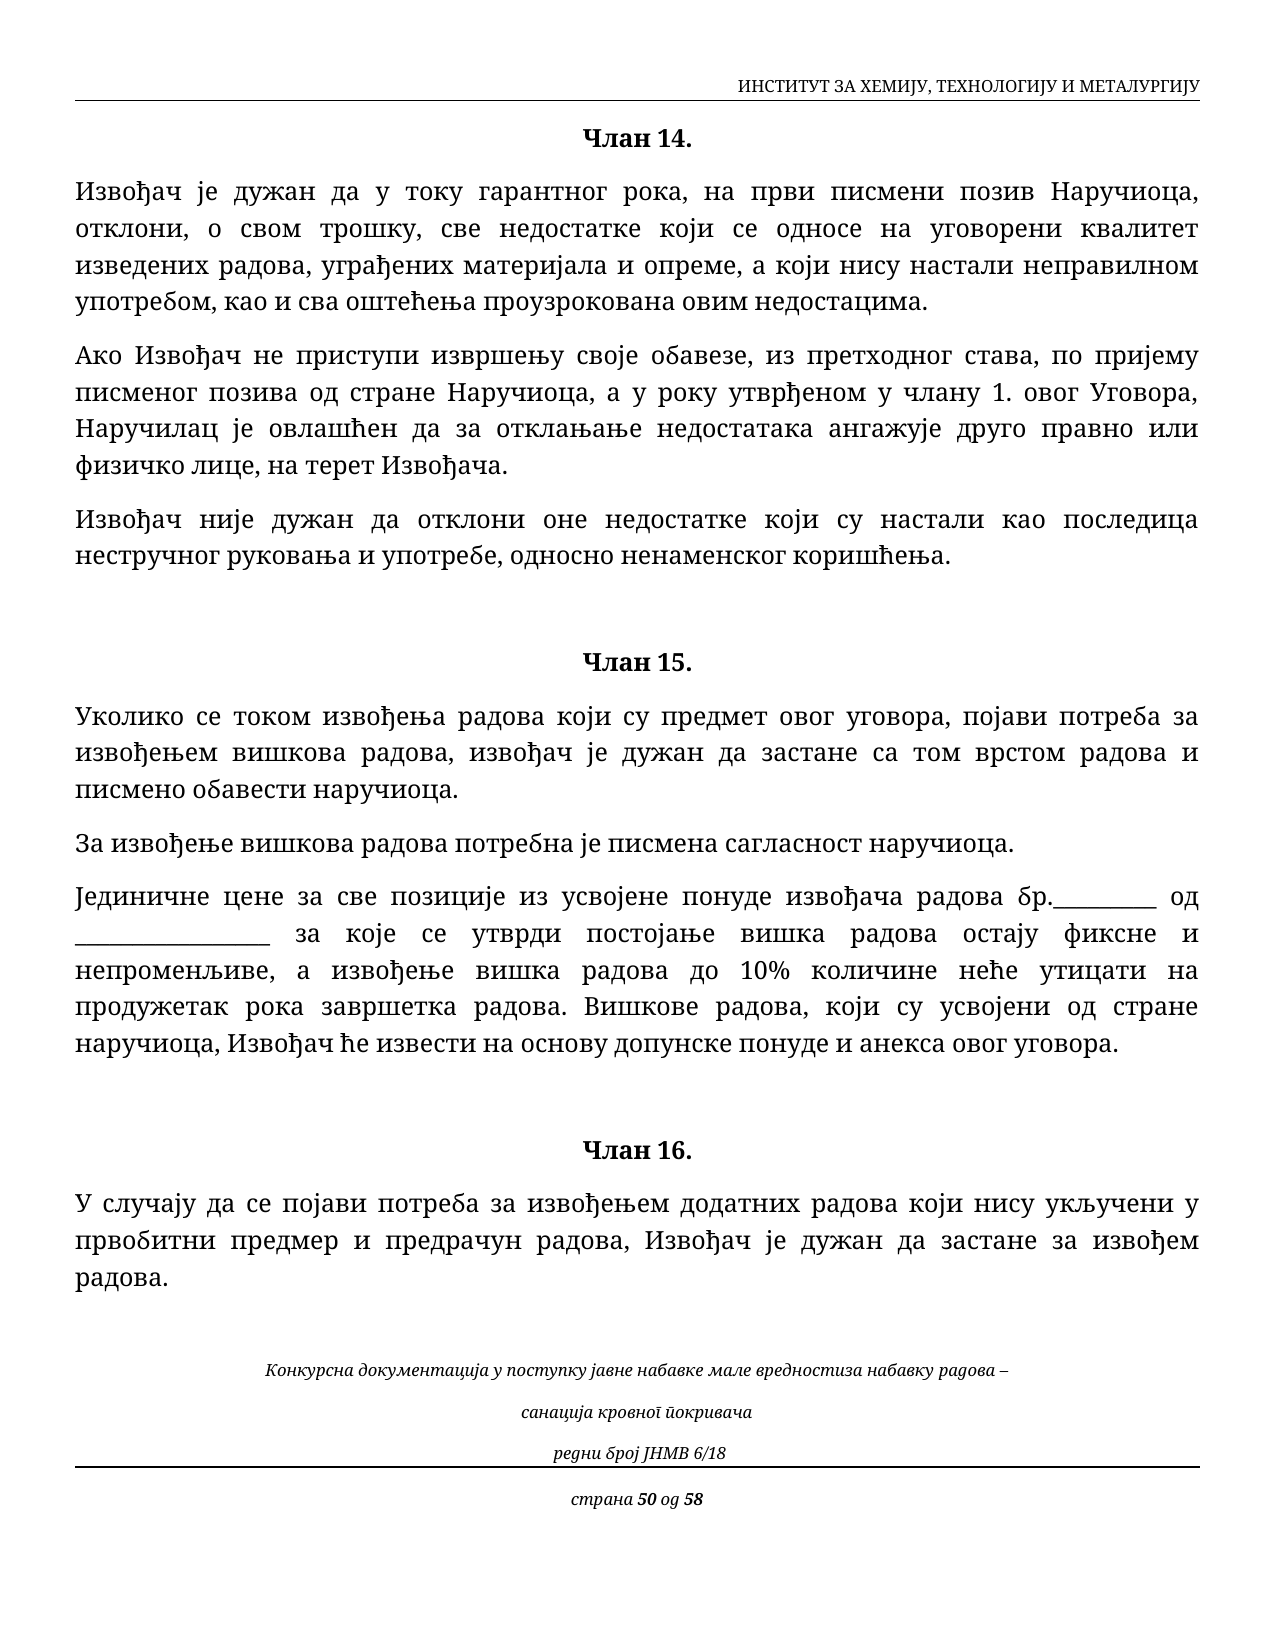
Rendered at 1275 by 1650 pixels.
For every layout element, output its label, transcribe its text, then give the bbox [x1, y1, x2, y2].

text Извођач је дужан да у току гарантног рока, на први писмени позив Наручиоца, отклони, о свом трошку, све недостатке који се односе на уговорени квалитет изведених радова, уграђених материјала и опреме, а који нису настали неправилном употребом, као и сва оштећења проузрокована овим недостацима. [75, 174, 1200, 318]
text Ако Извођач не приступи извршењу своје обавезе, из претходног става, по пријему писменог позива од стране Наручиоца, а у року утврђеном у члану 1. овог Уговора, Наручилац је овлашћен да за отклањање недостатака ангажује друго правно или физичко лице, на терет Извођача. [75, 337, 1200, 482]
text Члан 16. [75, 1133, 1200, 1167]
text Члан 14. [75, 120, 1200, 154]
text Јединичне цене за све позиције из усвојене понуде извођача радова бр._________ од _________________ за које се утврди постојање вишка радова остају фиксне и непроменљиве, а извођење вишка радова до 10% количине неће утицати на продужетак рока завршетка радова. Вишкове радова, који су усвојени од стране наручиоца, Извођач ће извести на основу допунске понуде и анекса овог уговора. [75, 879, 1200, 1060]
text Извођач није дужан да отклони оне недостатке који су настали као последица нестручног руковања и употребе, односно ненаменског коришћења. [75, 501, 1200, 572]
text Члан 15. [75, 645, 1200, 679]
text У случају да се појави потреба за извођењем додатних радова који нису укључени у првобитни предмер и предрачун радова, Извођач је дужан да застане за извођем радова. [75, 1186, 1200, 1294]
text За извођење вишкова радова потребна је писмена сагласност наручиоца. [75, 825, 1200, 859]
text Уколико се током извођења радова који су предмет овог уговора, појави потреба за извођењем вишкова радова, извођач је дужан да застане са том врстом радова и писмено обавести наручиоца. [75, 698, 1200, 806]
